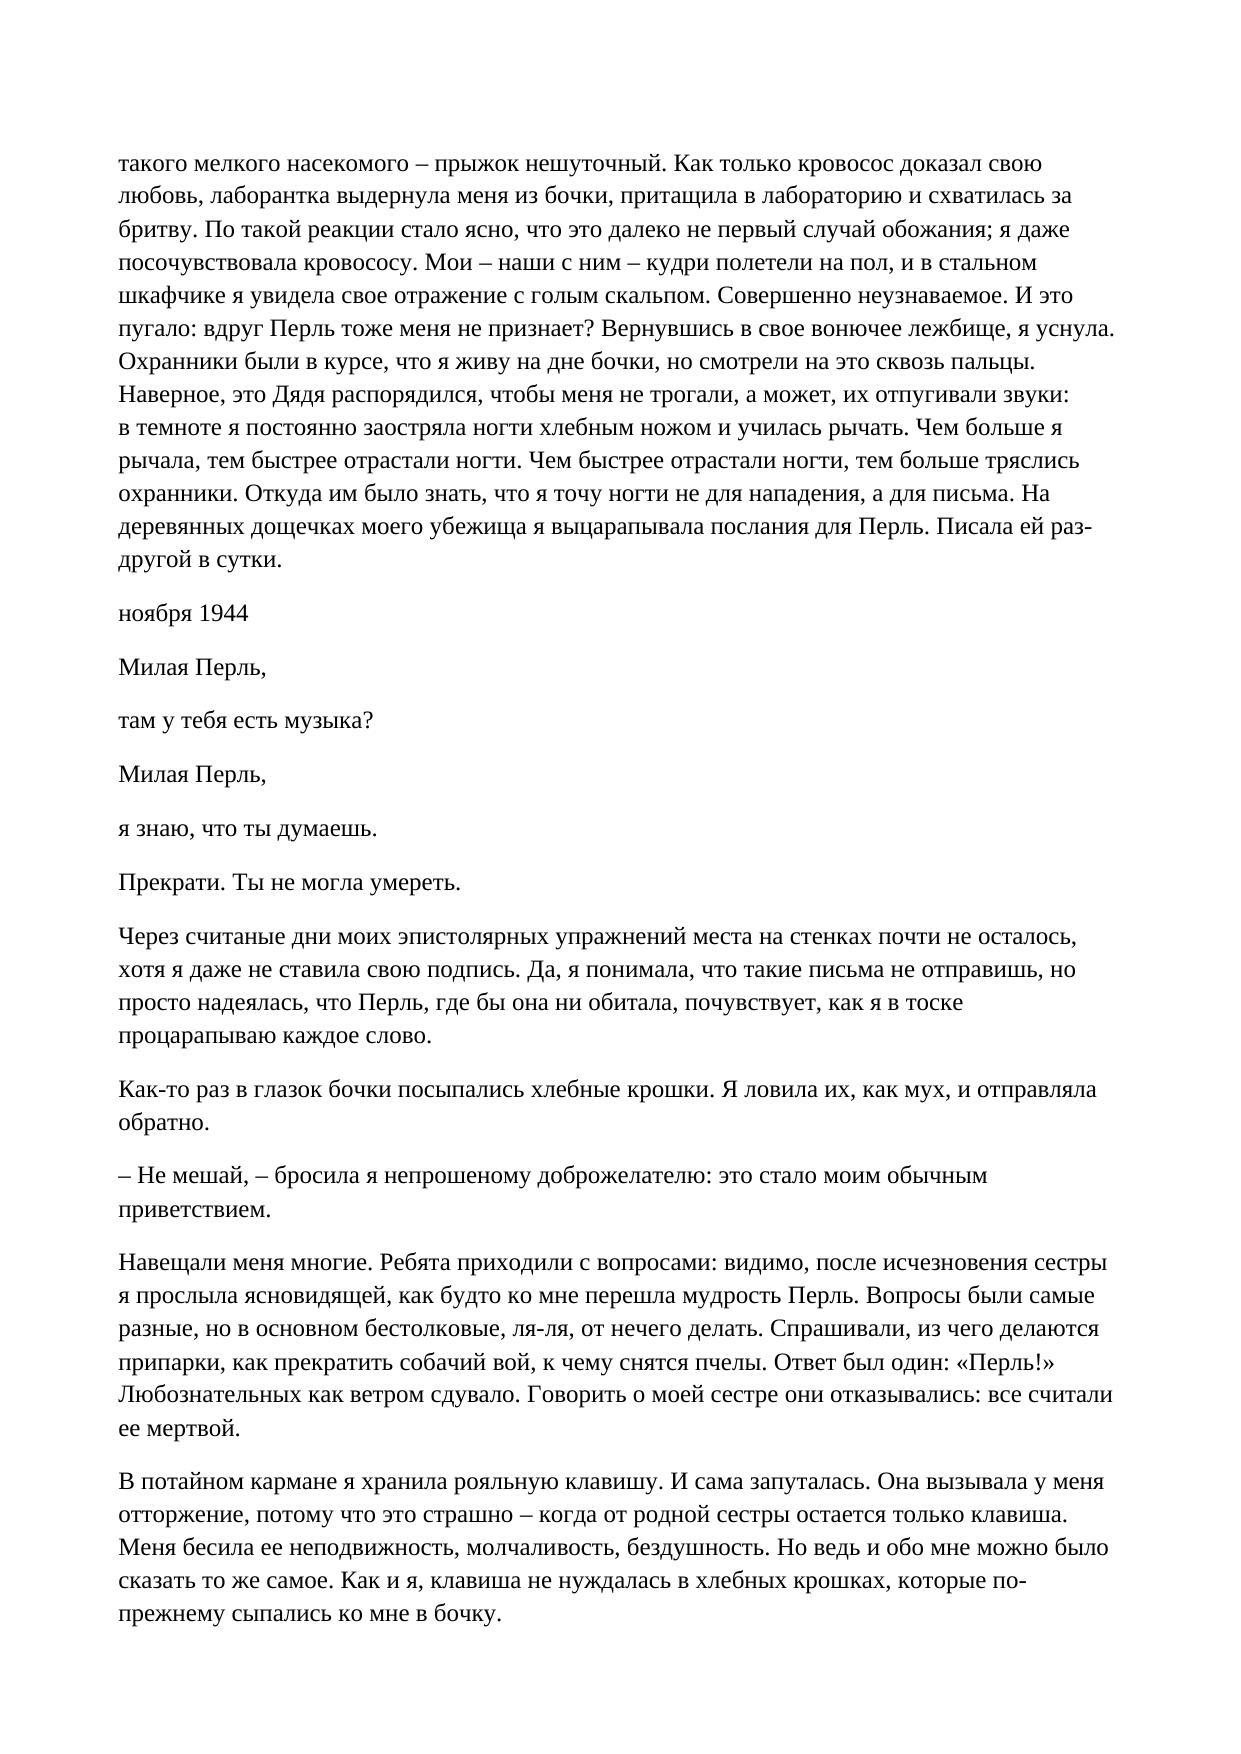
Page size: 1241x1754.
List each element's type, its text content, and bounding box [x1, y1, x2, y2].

text Милая Перль, [118, 652, 1122, 680]
text Навещали меня многие. Ребята приходили с вопросами: видимо, после исчезновения сестры я прослыла ясновидящей, как будто ко мне перешла мудрость Перль. Вопросы были самые разные, но в основном бестолковые, ля-ля, от нечего делать. Спрашивали, из чего делаются припарки, как прекратить собачий вой, к чему снятся пчелы. Ответ был один: «Перль!» Любознательных как ветром сдувало. Говорить о моей сестре они отказывались: все считали ее мертвой. [118, 1247, 1122, 1441]
text ноября 1944 [118, 598, 1122, 626]
text Милая Перль, [118, 759, 1122, 788]
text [118, 148, 1122, 573]
text Через считаные дни моих эпистолярных упражнений места на стенках почти не осталось, хотя я даже не ставила свою подпись. Да, я понимала, что такие письма не отправишь, но просто надеялась, что Перль, где бы она ни обитала, почувствует, как я в тоске процарапываю каждое слово. [118, 921, 1122, 1049]
text Прекрати. Ты не могла умереть. [118, 867, 1122, 896]
text там у тебя есть музыка? [118, 705, 1122, 734]
text Как-то раз в глазок бочки посыпались хлебные крошки. Я ловила их, как мух, и отправляла обратно. [118, 1074, 1122, 1136]
text я знаю, что ты думаешь. [118, 813, 1122, 842]
text – Не мешай, – бросила я непрошеному доброжелателю: это стало моим обычным приветствием. [118, 1161, 1122, 1222]
text В потайном кармане я хранила рояльную клавишу. И сама запуталась. Она вызывала у меня отторжение, потому что это страшно – когда от родной сестры остается только клавиша. Меня бесила ее неподвижность, молчаливость, бездушность. Но ведь и обо мне можно было сказать то же самое. Как и я, клавиша не нуждалась в хлебных крошках, которые по-прежнему сыпались ко мне в бочку. [118, 1466, 1122, 1627]
